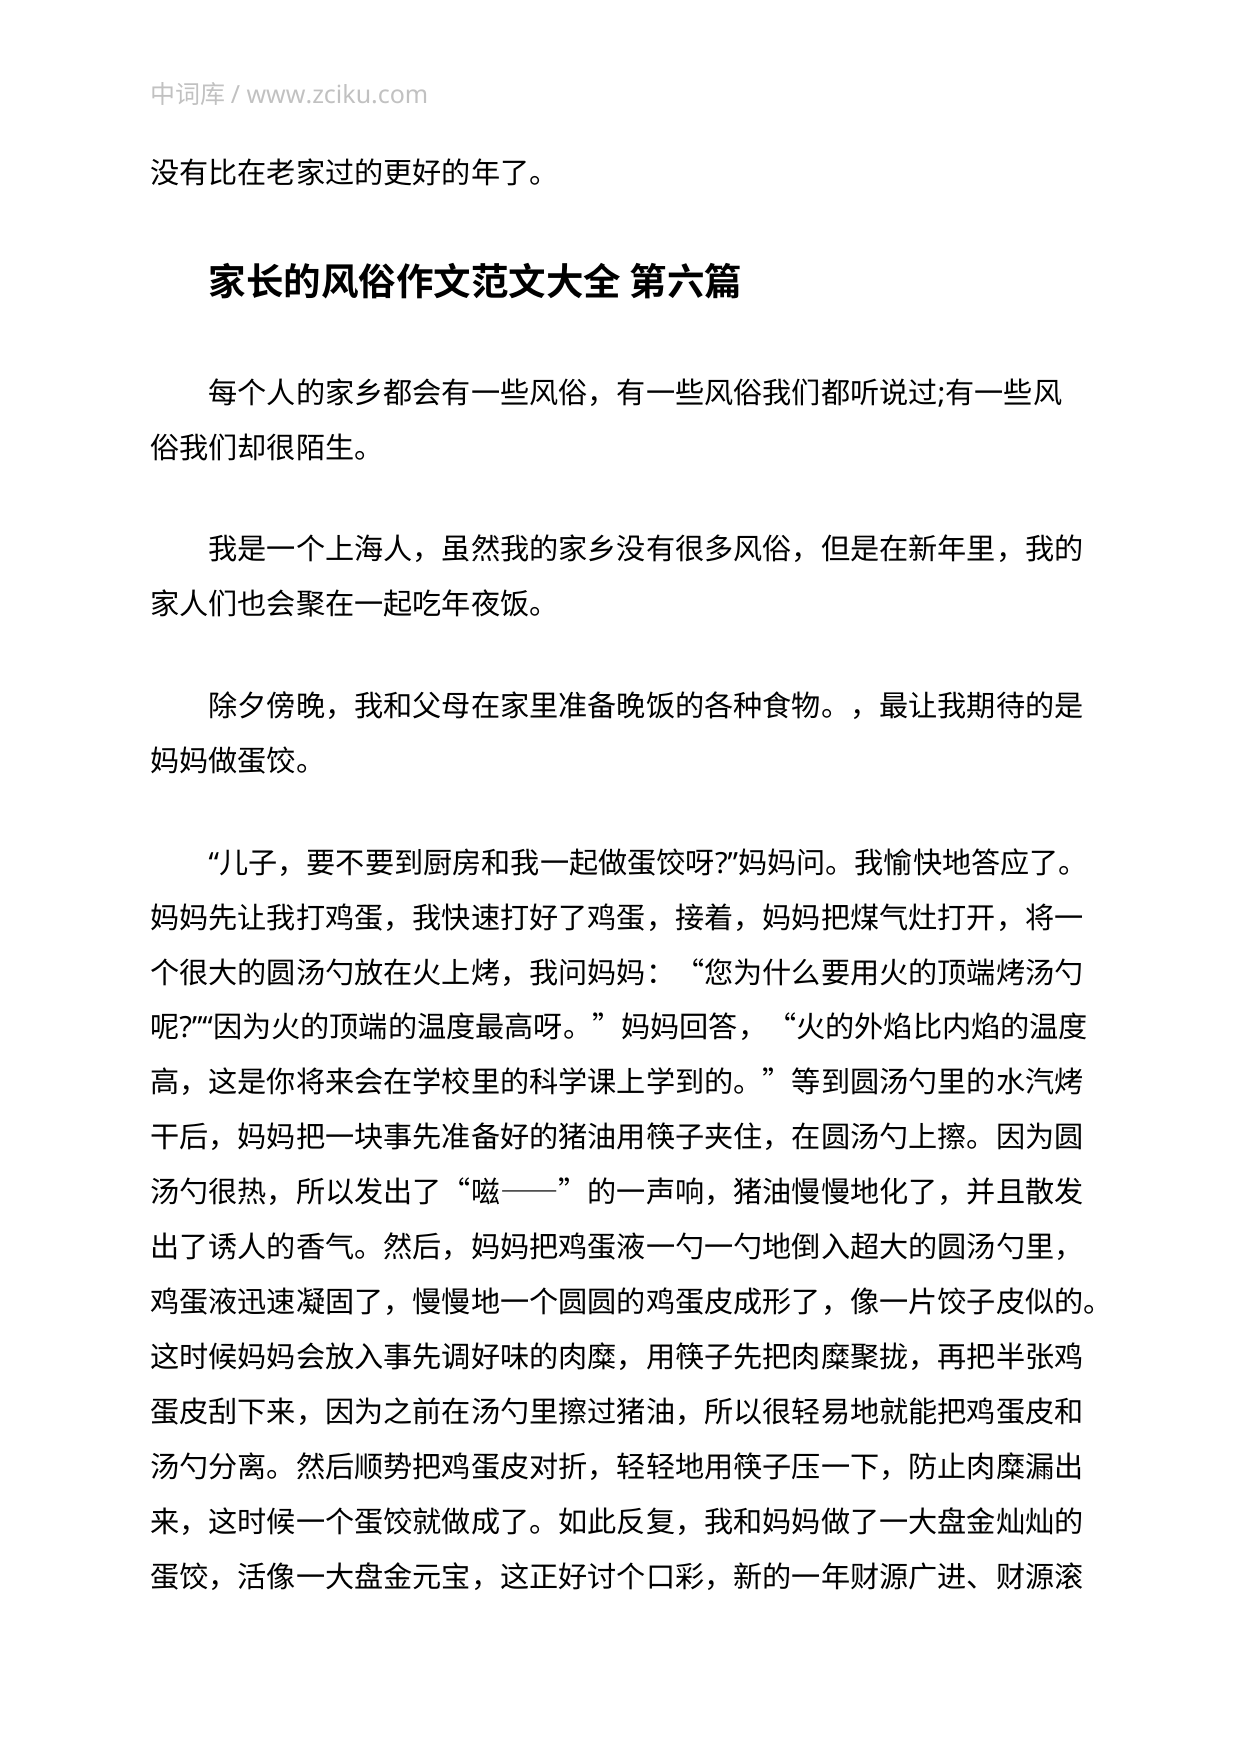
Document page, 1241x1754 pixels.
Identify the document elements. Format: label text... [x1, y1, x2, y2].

text 家长的风俗作文范文大全 第六篇 [150, 252, 1090, 306]
text 除夕傍晚，我和父母在家里准备晚饭的各种食物。，最让我期待的是妈妈做蛋饺。 [150, 683, 1090, 780]
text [150, 150, 1090, 192]
text 每个人的家乡都会有一些风俗，有一些风俗我们都听说过;有一些风俗我们却很陌生。 [150, 369, 1090, 466]
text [150, 839, 1090, 1595]
text 我是一个上海人，虽然我的家乡没有很多风俗，但是在新年里，我的家人们也会聚在一起吃年夜饭。 [150, 526, 1090, 623]
